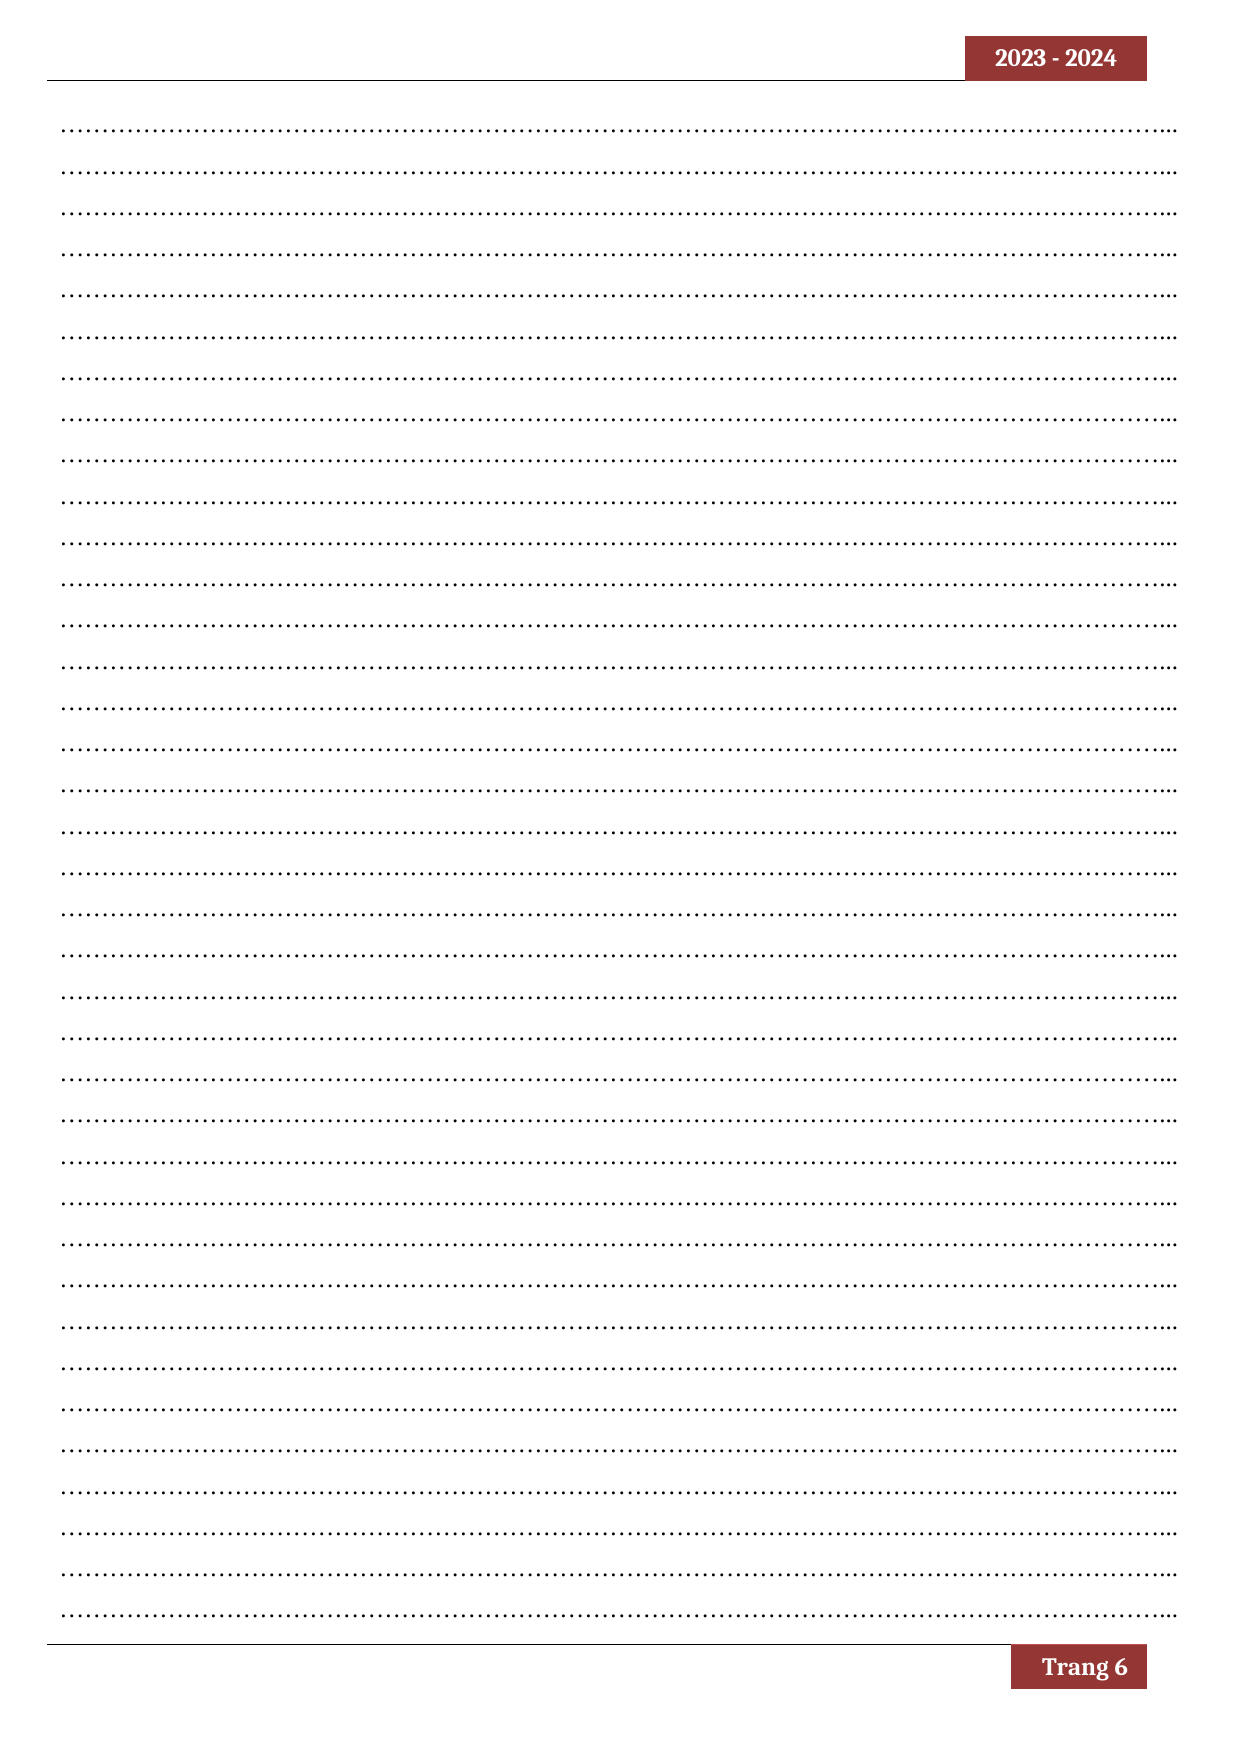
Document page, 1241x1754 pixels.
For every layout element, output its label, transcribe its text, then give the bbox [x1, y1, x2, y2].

text ……………………………………………………………………………………………………………………... [59, 852, 1181, 881]
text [59, 1512, 1181, 1541]
text ……………………………………………………………………………………………………………………... [59, 522, 1181, 551]
text ……………………………………………………………………………………………………………………... [59, 398, 1181, 427]
text ……………………………………………………………………………………………………………………... [59, 646, 1181, 674]
text ……………………………………………………………………………………………………………………... [59, 1058, 1181, 1087]
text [59, 1471, 1181, 1499]
text ……………………………………………………………………………………………………………………... [59, 1099, 1181, 1128]
text ……………………………………………………………………………………………………………………... [59, 316, 1181, 344]
text ……………………………………………………………………………………………………………………... [59, 1141, 1181, 1169]
text ……………………………………………………………………………………………………………………... [59, 893, 1181, 922]
text ……………………………………………………………………………………………………………………... [59, 976, 1181, 1004]
text ……………………………………………………………………………………………………………………... [59, 1306, 1181, 1334]
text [59, 151, 1181, 179]
text ……………………………………………………………………………………………………………………... [59, 1017, 1181, 1046]
text ……………………………………………………………………………………………………………………... [59, 1347, 1181, 1376]
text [59, 109, 1181, 138]
text ……………………………………………………………………………………………………………………... [59, 769, 1181, 798]
text ……………………………………………………………………………………………………………………... [59, 728, 1181, 757]
text ……………………………………………………………………………………………………………………... [59, 439, 1181, 468]
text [59, 233, 1181, 262]
text ……………………………………………………………………………………………………………………... [59, 563, 1181, 592]
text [59, 192, 1181, 221]
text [59, 274, 1181, 303]
text ……………………………………………………………………………………………………………………... [59, 1388, 1181, 1417]
text ……………………………………………………………………………………………………………………... [59, 1223, 1181, 1252]
text ……………………………………………………………………………………………………………………... [59, 481, 1181, 509]
text ……………………………………………………………………………………………………………………... [59, 604, 1181, 633]
text ……………………………………………………………………………………………………………………... [59, 1182, 1181, 1211]
text ……………………………………………………………………………………………………………………... [59, 811, 1181, 839]
text ……………………………………………………………………………………………………………………... [59, 1264, 1181, 1293]
text ……………………………………………………………………………………………………………………... [59, 934, 1181, 963]
text ……………………………………………………………………………………………………………………... [59, 687, 1181, 716]
text ……………………………………………………………………………………………………………………... [59, 357, 1181, 386]
text ……………………………………………………………………………………………………………………... [59, 1429, 1181, 1458]
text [59, 1594, 1181, 1623]
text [59, 1553, 1181, 1582]
